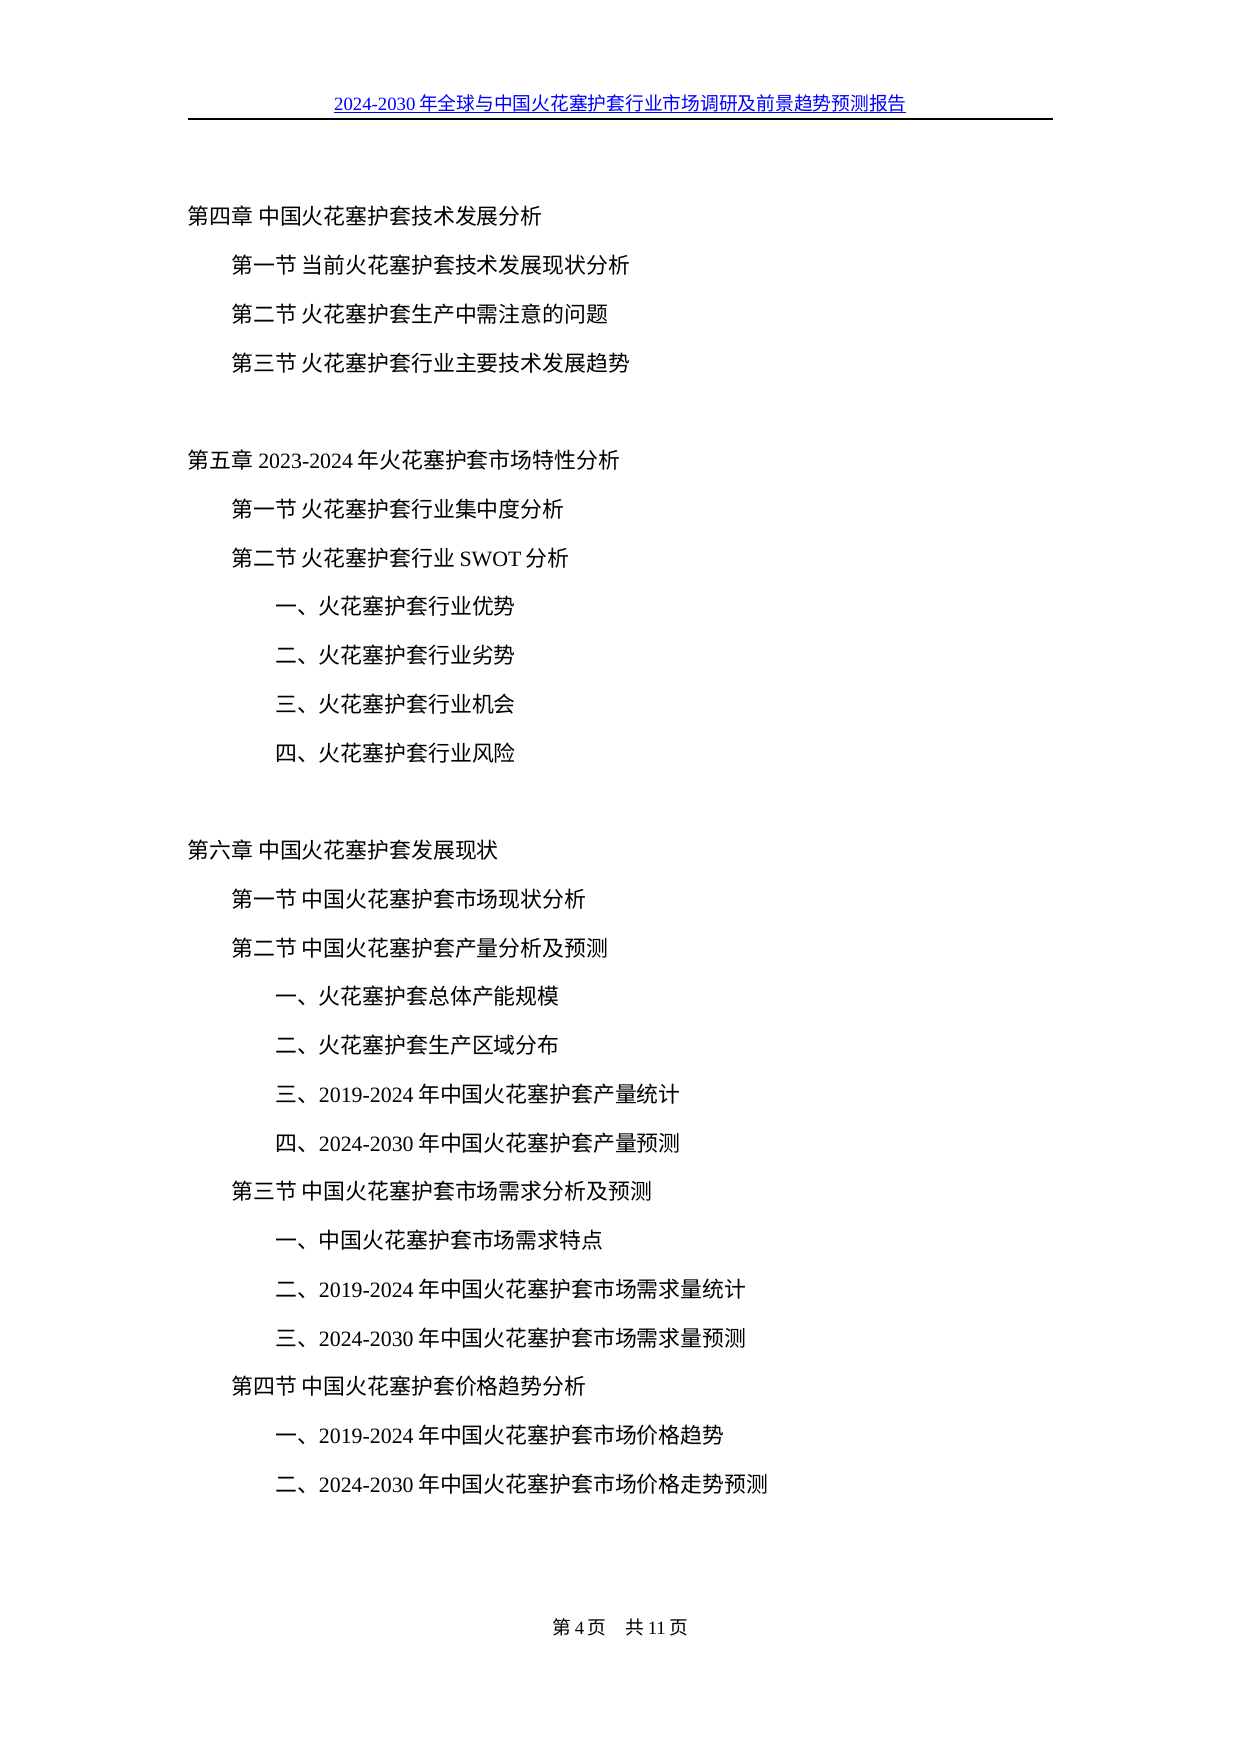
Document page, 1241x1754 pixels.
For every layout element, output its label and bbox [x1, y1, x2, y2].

text [187, 150, 1053, 1499]
